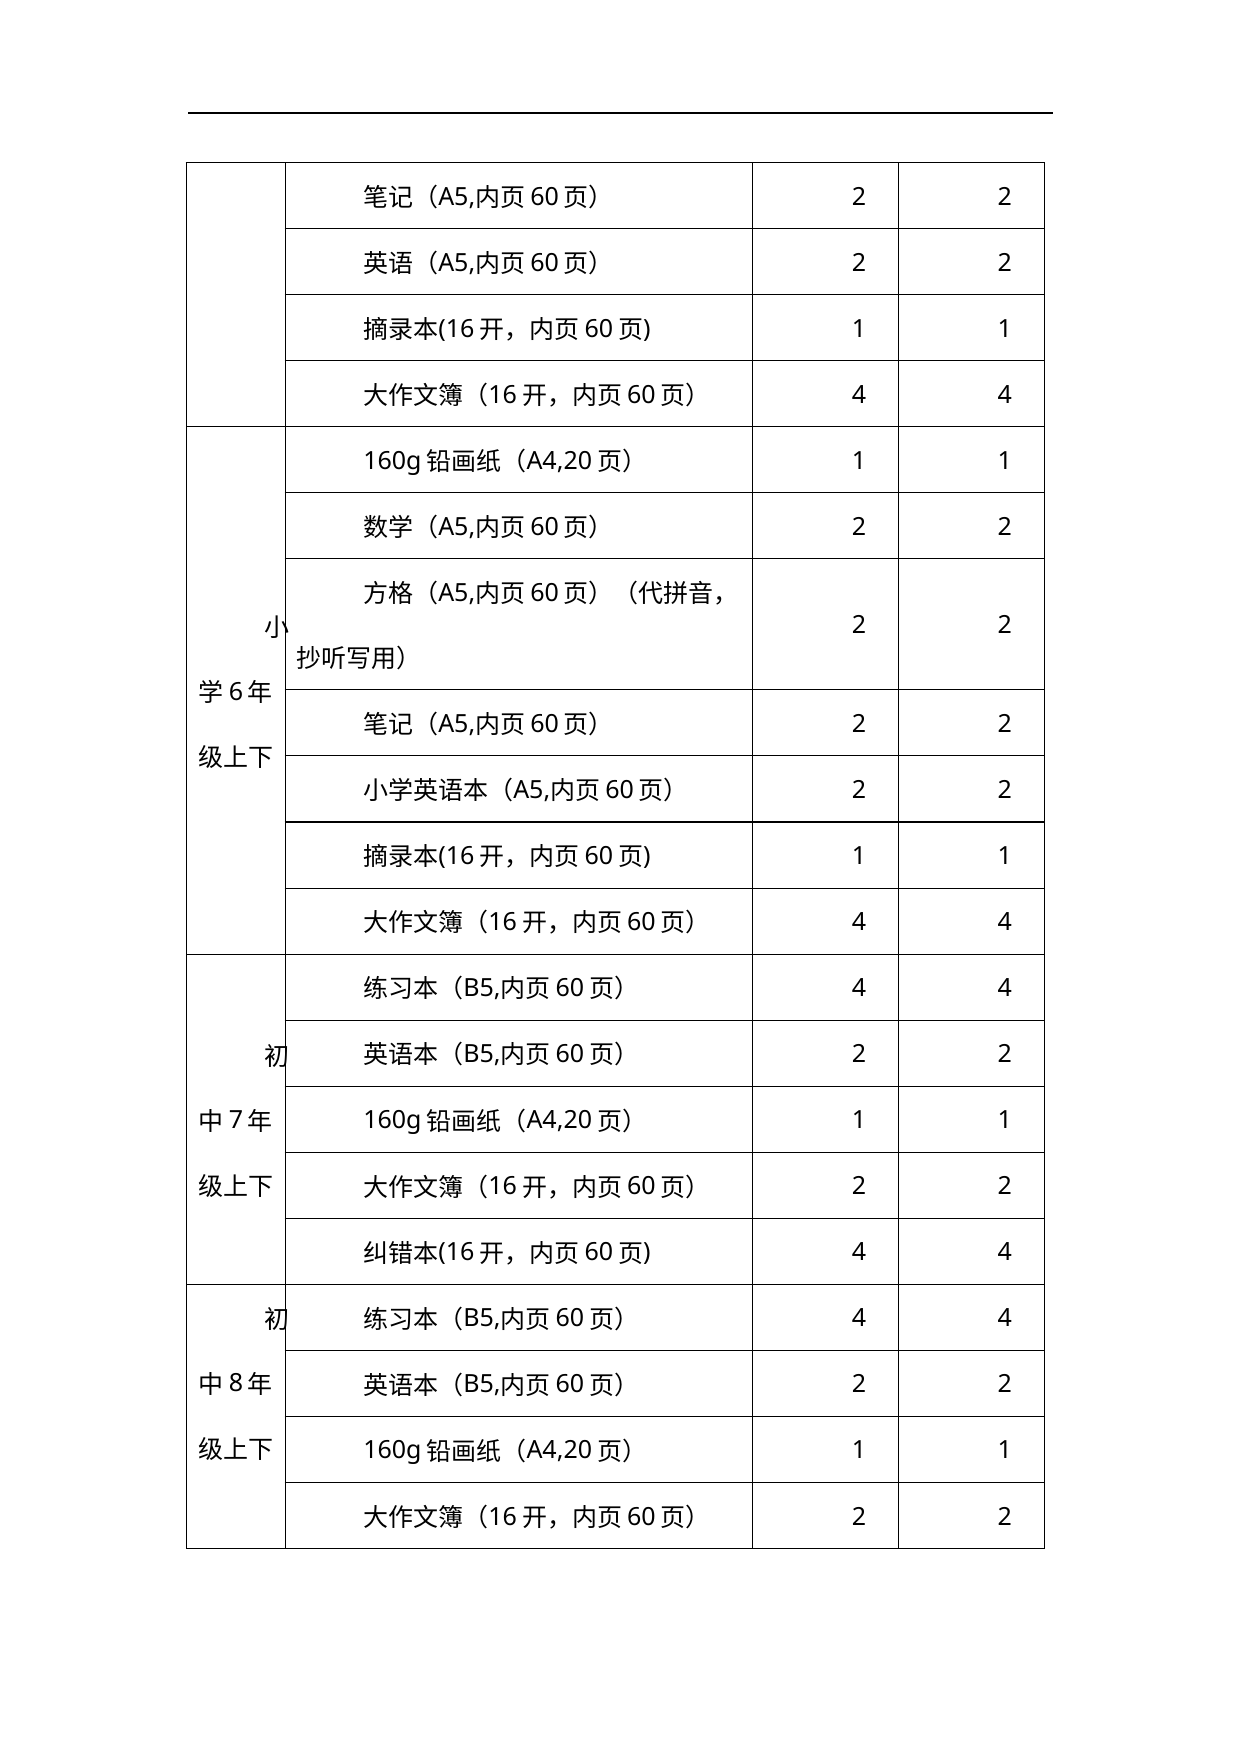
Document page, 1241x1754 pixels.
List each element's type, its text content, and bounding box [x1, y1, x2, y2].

table_cell 4 [899, 889, 1044, 953]
table_cell 4 [753, 1219, 898, 1284]
table_cell 小学6年级上下 [187, 427, 285, 953]
table_cell 2 [753, 229, 898, 294]
table_cell 笔记（A5,内页60页） [286, 690, 752, 755]
table_cell 摘录本(16开，内页60页) [286, 823, 752, 887]
table_cell 笔记（A5,内页60页） [286, 163, 752, 228]
table_cell 4 [753, 361, 898, 426]
table_cell 1 [753, 427, 898, 492]
table_cell 练习本（B5,内页60页） [286, 1285, 752, 1350]
table_cell 1 [899, 295, 1044, 360]
table_cell 1 [753, 1417, 898, 1482]
table_cell 初中7年级上下 [187, 955, 285, 1284]
table_cell 纠错本(16开，内页60页) [286, 1219, 752, 1284]
table_cell 2 [753, 163, 898, 228]
table_cell 1 [899, 823, 1044, 887]
table_cell 2 [753, 1153, 898, 1218]
table_cell 2 [899, 493, 1044, 558]
table_cell 小学英语本（A5,内页60页） [286, 756, 752, 821]
table_cell 1 [753, 295, 898, 360]
table_cell 2 [899, 1351, 1044, 1416]
table_cell 练习本（B5,内页60页） [286, 955, 752, 1019]
table_cell 4 [899, 361, 1044, 426]
table_cell 2 [899, 229, 1044, 294]
table_cell 1 [899, 427, 1044, 492]
table_cell 英语本（B5,内页60页） [286, 1351, 752, 1416]
table_cell 2 [753, 1483, 898, 1548]
table_cell 2 [899, 756, 1044, 821]
table_cell 4 [899, 955, 1044, 1019]
table_cell 大作文簿（16开，内页60页） [286, 1483, 752, 1548]
table_cell 2 [899, 1483, 1044, 1548]
table_cell 1 [753, 1087, 898, 1152]
table_cell 4 [753, 955, 898, 1019]
table_cell 4 [753, 1285, 898, 1350]
table_cell 2 [899, 1021, 1044, 1086]
table_cell 2 [753, 1021, 898, 1086]
table_cell 160g铅画纸（A4,20页） [286, 1417, 752, 1482]
table_cell 2 [899, 690, 1044, 755]
table_cell 方格（A5,内页60页）（代拼音，抄听写用） [286, 559, 752, 689]
table_cell 160g铅画纸（A4,20页） [286, 427, 752, 492]
table_cell 2 [899, 1153, 1044, 1218]
table_cell 4 [753, 889, 898, 953]
table_cell 2 [753, 1351, 898, 1416]
table_cell 大作文簿（16开，内页60页） [286, 361, 752, 426]
table_cell 大作文簿（16开，内页60页） [286, 889, 752, 953]
table_cell 摘录本(16开，内页60页) [286, 295, 752, 360]
table_cell 大作文簿（16开，内页60页） [286, 1153, 752, 1218]
table_cell 160g铅画纸（A4,20页） [286, 1087, 752, 1152]
table_cell 4 [899, 1285, 1044, 1350]
table_cell 1 [899, 1417, 1044, 1482]
table_cell 2 [753, 756, 898, 821]
table_cell 英语（A5,内页60页） [286, 229, 752, 294]
table_cell 初中8年级上下 [187, 1285, 285, 1548]
table_cell 2 [753, 493, 898, 558]
table_cell 数学（A5,内页60页） [286, 493, 752, 558]
table_cell 2 [899, 163, 1044, 228]
table_cell 1 [899, 1087, 1044, 1152]
table_cell 英语本（B5,内页60页） [286, 1021, 752, 1086]
table_cell 1 [753, 823, 898, 887]
table_cell 2 [899, 559, 1044, 689]
table_cell 2 [753, 690, 898, 755]
table_cell 2 [753, 559, 898, 689]
table_cell 4 [899, 1219, 1044, 1284]
